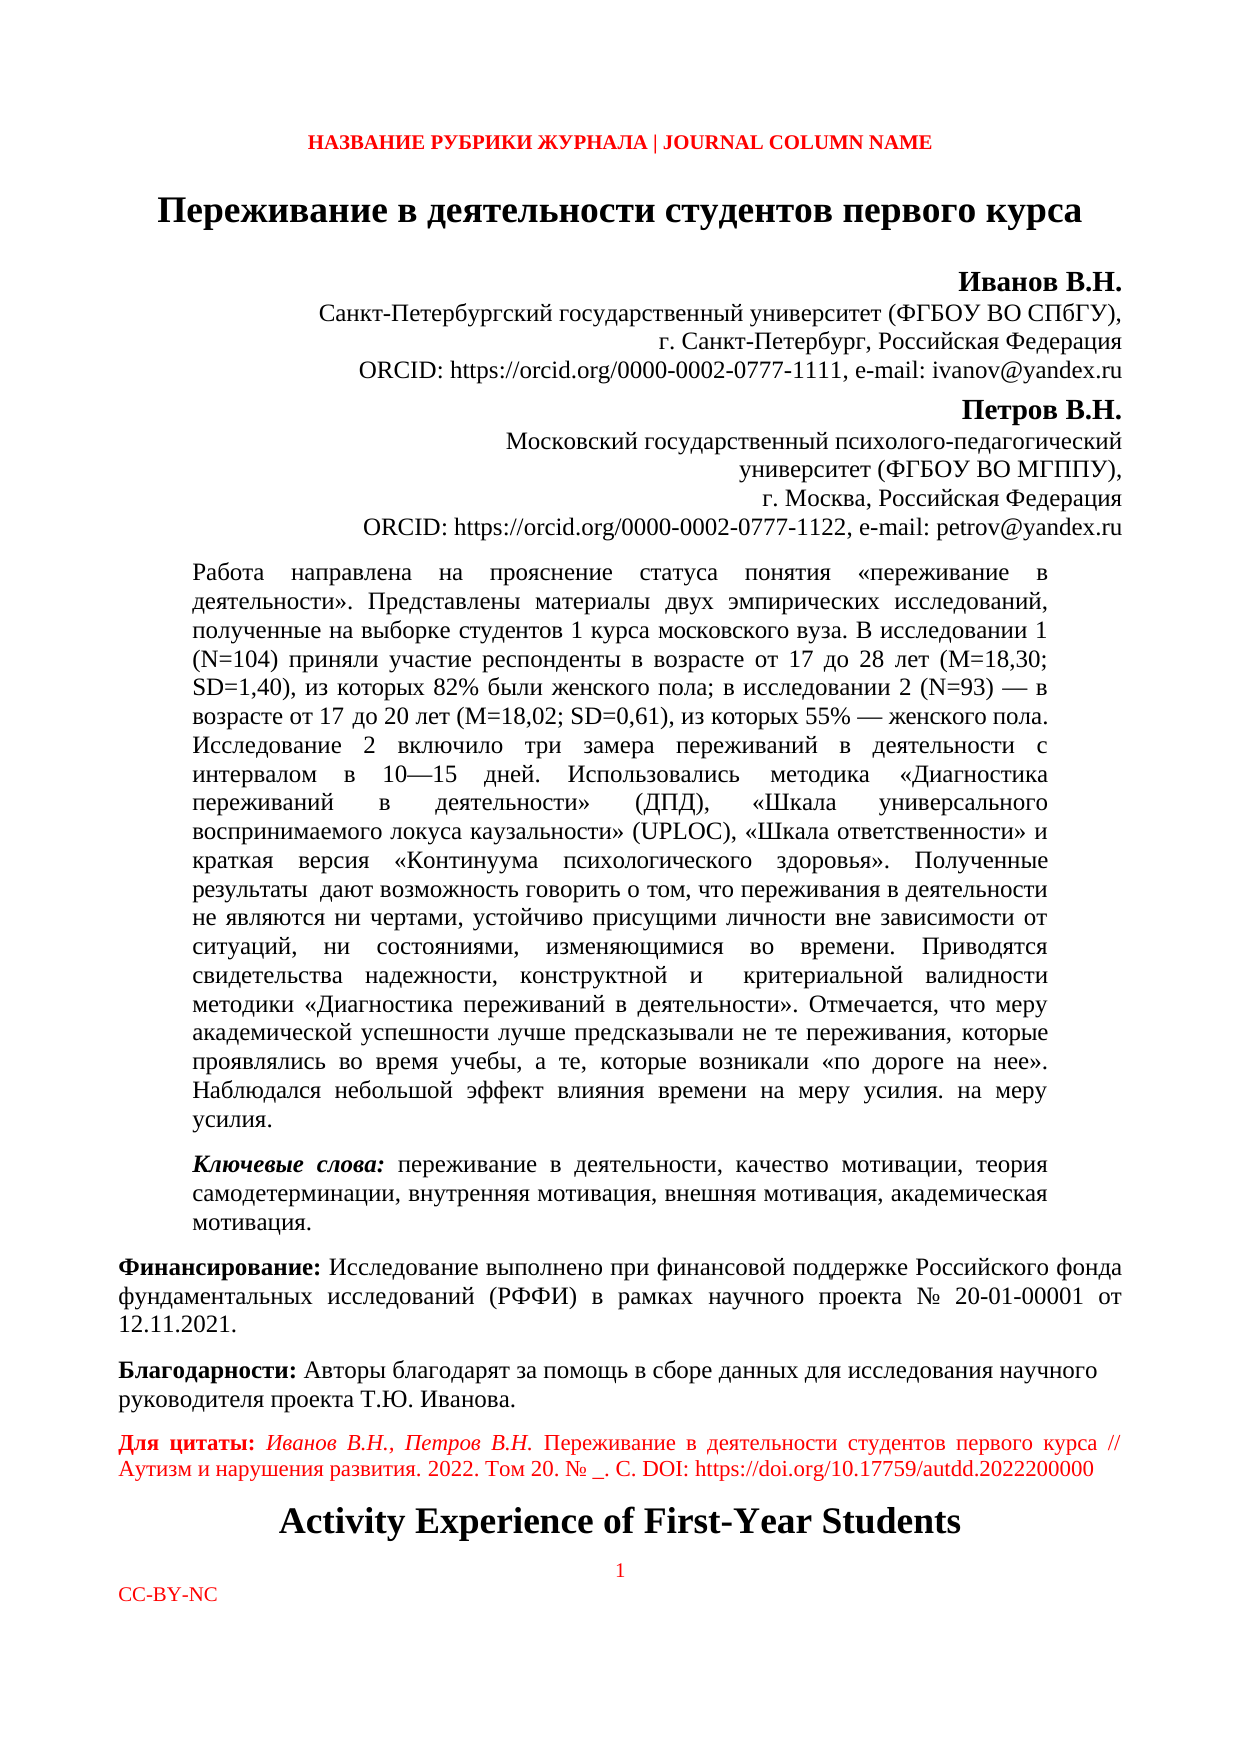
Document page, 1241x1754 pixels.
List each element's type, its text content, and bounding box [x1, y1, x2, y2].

text г. Санкт-Петербург, Российская Федерация ORCID: https://orcid.org/0000-0002-0777-1111, e-mail: ivanov@yandex.ru [118, 326, 1122, 384]
text Для цитаты: Иванов В.Н., Петров В.Н. Переживание в деятельности студентов первого курса // Аутизм и нарушения развития. 2022. Том 20. № _. C. DOI: https://doi.org/10.17759/autdd.2022200000 [118, 1429, 1122, 1482]
text Работа направлена на прояснение статуса понятия «переживание в деятельности». Представлены материалы двух эмпирических исследований, полученные на выборке студентов 1 курса московского вуза. В исследовании 1 (N=104) приняли участие респонденты в возрасте от 17 до 28 лет (M=18,30; SD=1,40), из которых 82% были женского пола; в исследовании 2 (N=93) — в возрасте от 17 до 20 лет (M=18,02; SD=0,61), из которых 55% — женского пола. Исследование 2 включило три замера переживаний в деятельности с интервалом в 10—15 дней. Использовались методика «Диагностика переживаний в деятельности» (ДПД), «Шкала универсального воспринимаемого локуса каузальности» (UPLOC), «Шкала ответственности» и краткая версия «Континуума психологического здоровья». Полученные результаты дают возможность говорить о том, что переживания в деятельности не являются ни чертами, устойчиво присущими личности вне зависимости от ситуаций, ни состояниями, изменяющимися во времени. Приводятся свидетельства надежности, конструктной и критериальной валидности методики «Диагностика переживаний в деятельности». Отмечается, что меру академической успешности лучше предсказывали не те переживания, которые проявлялись во время учебы, а те, которые возникали «по дороге на нее». Наблюдался небольшой эффект влияния времени на меру усилия. на меру усилия. [192, 557, 1048, 1132]
subtitle Иванов В.Н. [118, 264, 1122, 298]
text университет (ФГБОУ ВО МГППУ), [118, 454, 1122, 483]
text Activity Experience of First-Year Students [118, 1498, 1122, 1542]
text Санкт-Петербургский государственный университет (ФГБОУ ВО СПбГУ), [118, 298, 1122, 326]
title Переживание в деятельности студентов первого курса [118, 188, 1122, 231]
text НАЗВАНИЕ РУБРИКИ ЖУРНАЛА | JOURNAL COLUMN NAME [118, 130, 1122, 154]
text Ключевые слова: переживание в деятельности, качество мотивации, теория самодетерминации, внутренняя мотивация, внешняя мотивация, академическая мотивация. [192, 1149, 1048, 1235]
text Финансирование: Исследование выполнено при финансовой поддержке Российского фонда фундаментальных исследований (РФФИ) в рамках научного проекта № 20-01-00001 от 12.11.2021. [118, 1252, 1122, 1338]
text Московский государственный психолого-педагогический [118, 426, 1122, 454]
text Благодарности: Авторы благодарят за помощь в сборе данных для исследования научного руководителя проекта Т.Ю. Иванова. [118, 1355, 1122, 1412]
text г. Москва, Российская Федерация ORCID: https://orcid.org/0000-0002-0777-1122, e-mail: petrov@yandex.ru [118, 483, 1122, 541]
subtitle Петров В.Н. [118, 392, 1122, 426]
